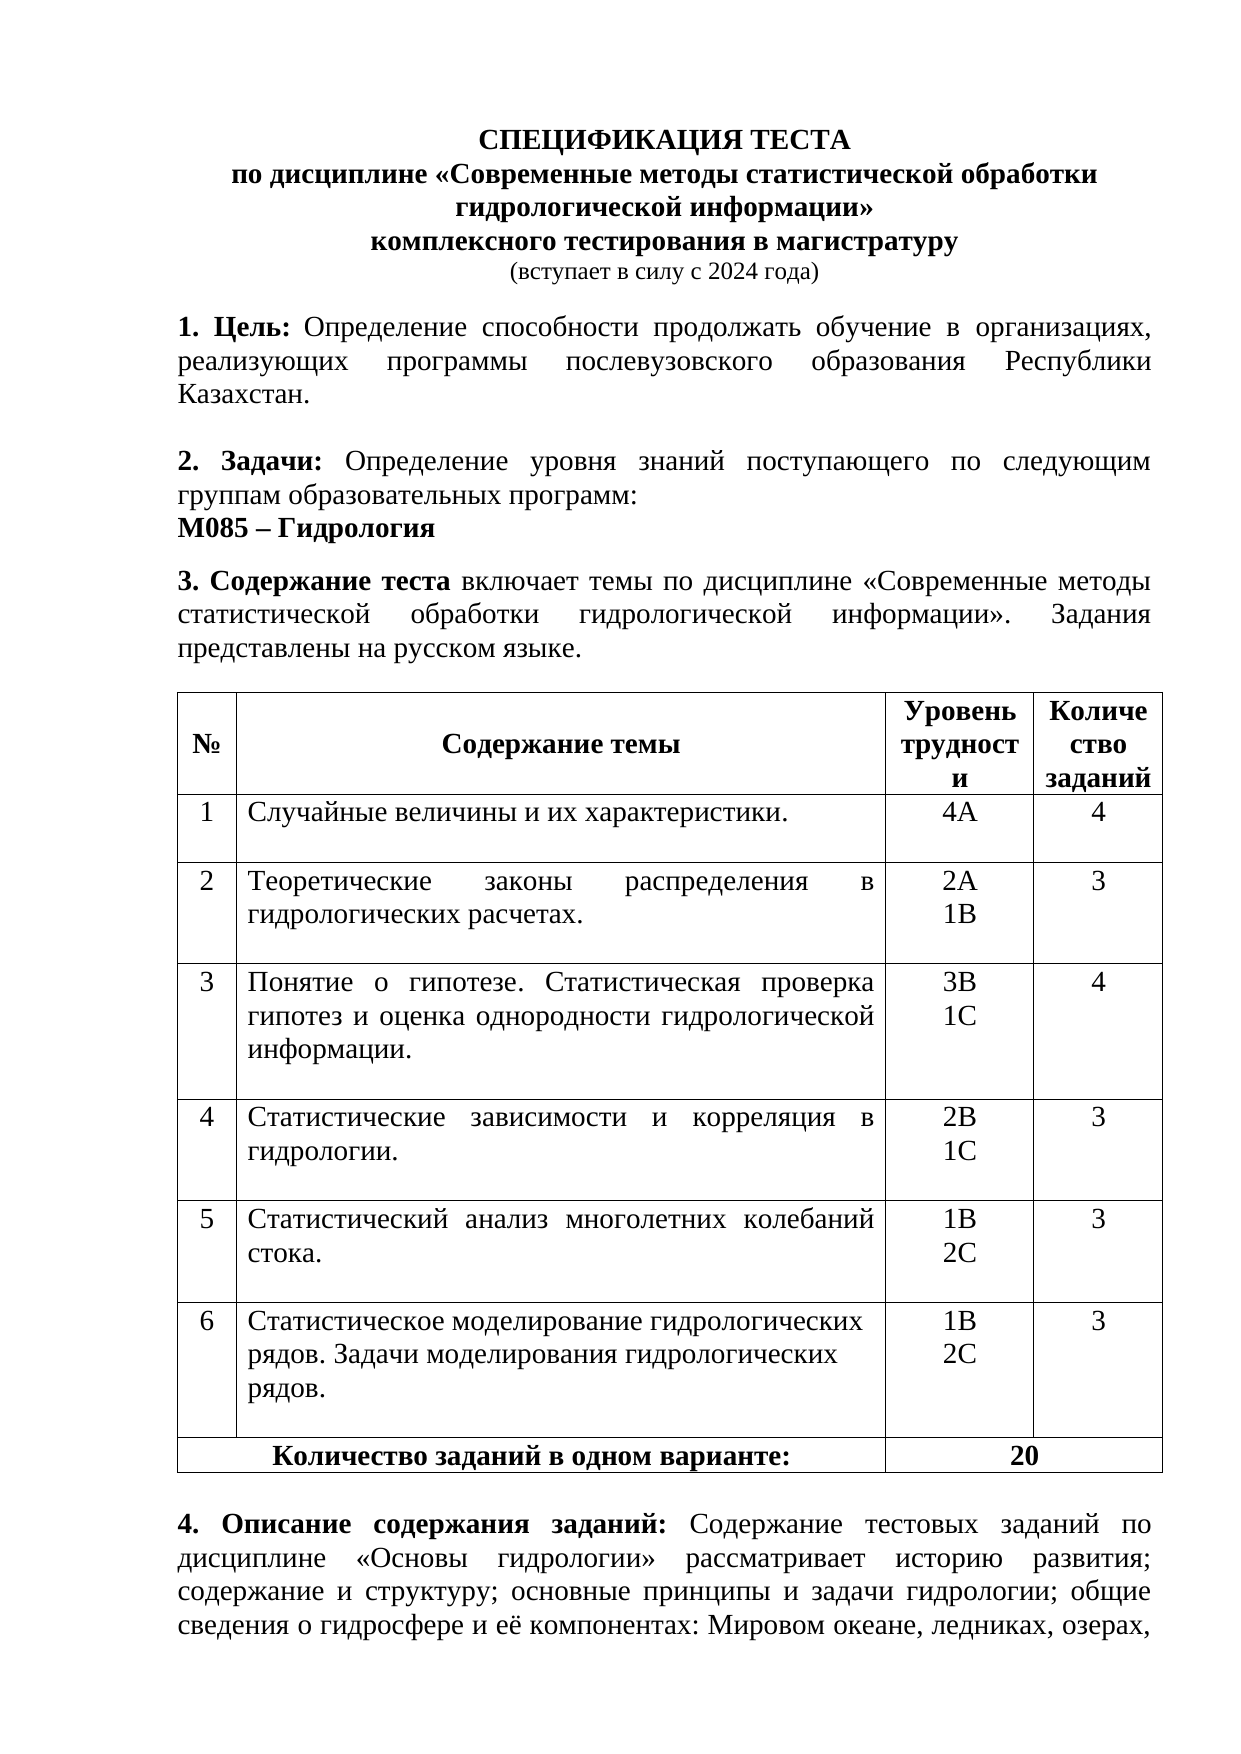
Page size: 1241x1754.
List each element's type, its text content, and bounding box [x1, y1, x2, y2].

table_cell Количество заданий в одном варианте: [178, 1438, 885, 1472]
table_cell 20 [886, 1438, 1162, 1472]
table_cell 2 [178, 863, 236, 963]
text 1. Цель: Определение способности продолжать обучение в организациях, реализующих программы послевузовского образования Республики Казахстан. [177, 309, 1152, 410]
text по дисциплине «Современные методы статистической обработки гидрологической информации» [177, 156, 1152, 223]
text комплексного тестирования в магистратуру [177, 223, 1152, 256]
text спецификация ТЕСТА [177, 122, 1152, 156]
table_cell 4 [1034, 964, 1162, 1098]
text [177, 1506, 1152, 1640]
table_cell 2A 1В [886, 863, 1033, 963]
table_cell Статистическое моделирование гидрологических рядов. Задачи моделирования гидрологических рядов. [237, 1303, 885, 1437]
table_cell Статистические зависимости и корреляция в гидрологии. [237, 1100, 885, 1200]
table_cell 1B 2С [886, 1201, 1033, 1302]
table_cell 1B 2С [886, 1303, 1033, 1437]
table_cell 3 [178, 964, 236, 1098]
table_cell 3 [1034, 863, 1162, 963]
table_cell Статистический анализ многолетних колебаний стока. [237, 1201, 885, 1302]
table_header Количество заданий [1034, 693, 1162, 793]
table_header Содержание темы [237, 693, 885, 793]
table_cell Случайные величины и их характеристики. [237, 795, 885, 862]
table_header № [178, 693, 236, 793]
table_cell 3 [1034, 1303, 1162, 1437]
table_cell 3 [1034, 1201, 1162, 1302]
table_cell 5 [178, 1201, 236, 1302]
table_cell 4 [178, 1100, 236, 1200]
text (вступает в силу с 2024 года) [177, 256, 1152, 285]
table_cell 4A [886, 795, 1033, 862]
table_cell 3 [1034, 1100, 1162, 1200]
text 3. Содержание теста включает темы по дисциплине «Современные методы статистической обработки гидрологической информации». Задания представлены на русском языке. [177, 563, 1152, 664]
table_cell 3B 1С [886, 964, 1033, 1098]
table_cell 1 [178, 795, 236, 862]
table_cell Понятие о гипотезе. Статистическая проверка гипотез и оценка однородности гидрологической информации. [237, 964, 885, 1098]
table_cell 6 [178, 1303, 236, 1437]
table_cell Теоретические законы распределения в гидрологических расчетах. [237, 863, 885, 963]
text M085 – Гидрология [177, 510, 1152, 544]
table_cell 4 [1034, 795, 1162, 862]
table_cell 2В 1С [886, 1100, 1033, 1200]
text 2. Задачи: Определение уровня знаний поступающего по следующим группам образовательных программ: [177, 443, 1152, 510]
